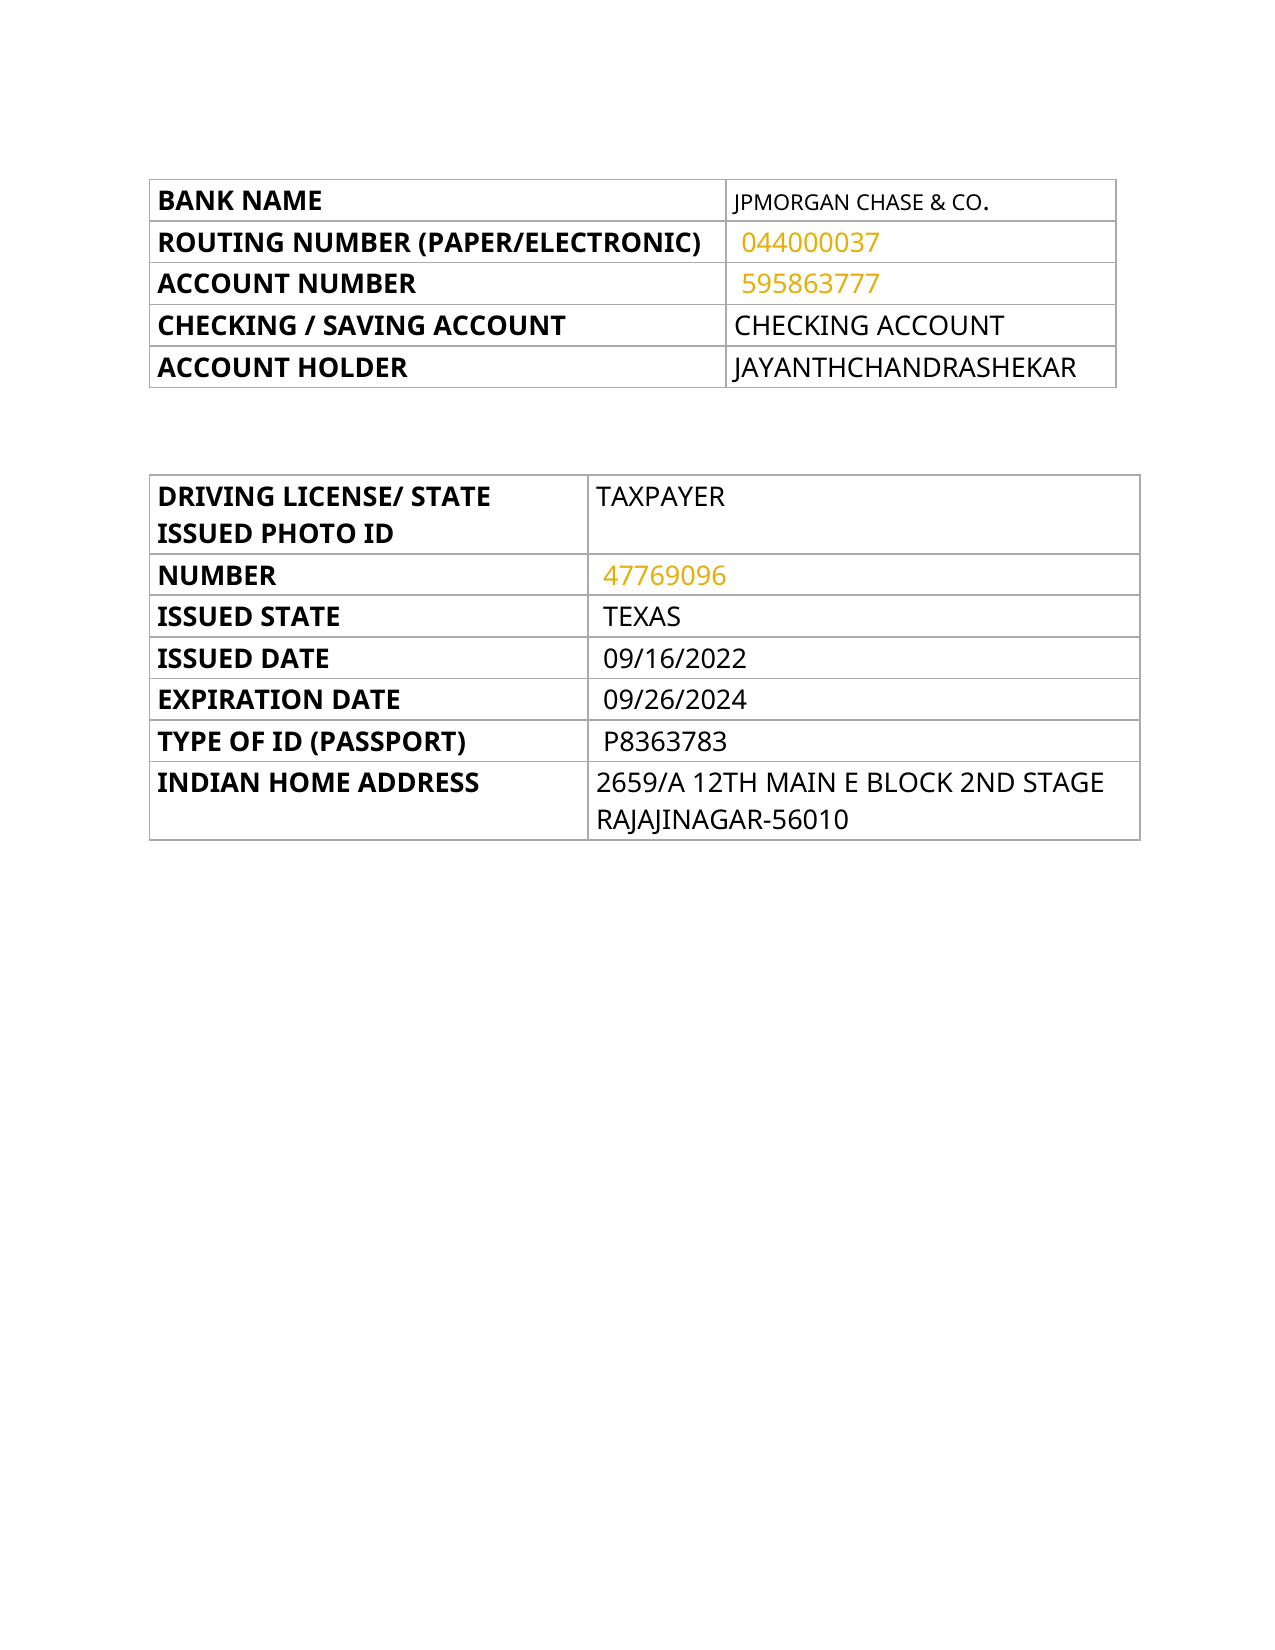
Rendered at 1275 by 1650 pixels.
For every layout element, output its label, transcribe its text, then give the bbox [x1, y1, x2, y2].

table_cell 09/16/2022 [589, 638, 1139, 677]
table_cell P8363783 [589, 721, 1139, 761]
table_cell CHECKING ACCOUNT [727, 305, 1115, 345]
table_cell TEXAS [589, 596, 1139, 636]
table_cell 2659/A 12TH MAIN E BLOCK 2ND STAGE RAJAJINAGAR-56010 [589, 762, 1139, 839]
table_cell EXPIRATION DATE [150, 679, 587, 719]
table_cell ACCOUNT HOLDER [150, 347, 725, 387]
table_cell 09/26/2024 [589, 679, 1139, 719]
table_cell ROUTING NUMBER (PAPER/ELECTRONIC) [150, 222, 725, 262]
table_cell INDIAN HOME ADDRESS [150, 762, 587, 839]
table_cell CHECKING / SAVING ACCOUNT [150, 305, 725, 345]
table_cell NUMBER [150, 555, 587, 594]
table_cell ACCOUNT NUMBER [150, 263, 725, 303]
table_header BANK NAME [150, 180, 725, 220]
table_cell 595863777 [727, 263, 1115, 303]
table_cell ISSUED DATE [150, 638, 587, 677]
table_header JPMORGAN CHASE & CO. [727, 180, 1115, 220]
table_cell ISSUED STATE [150, 596, 587, 636]
table_cell 044000037 [727, 222, 1115, 262]
table_cell JAYANTHCHANDRASHEKAR [727, 347, 1115, 387]
table_cell TYPE OF ID (PASSPORT) [150, 721, 587, 761]
table_header DRIVING LICENSE/ STATE ISSUED PHOTO ID [150, 476, 587, 553]
table_header TAXPAYER [589, 476, 1139, 553]
table_cell 47769096 [589, 555, 1139, 594]
